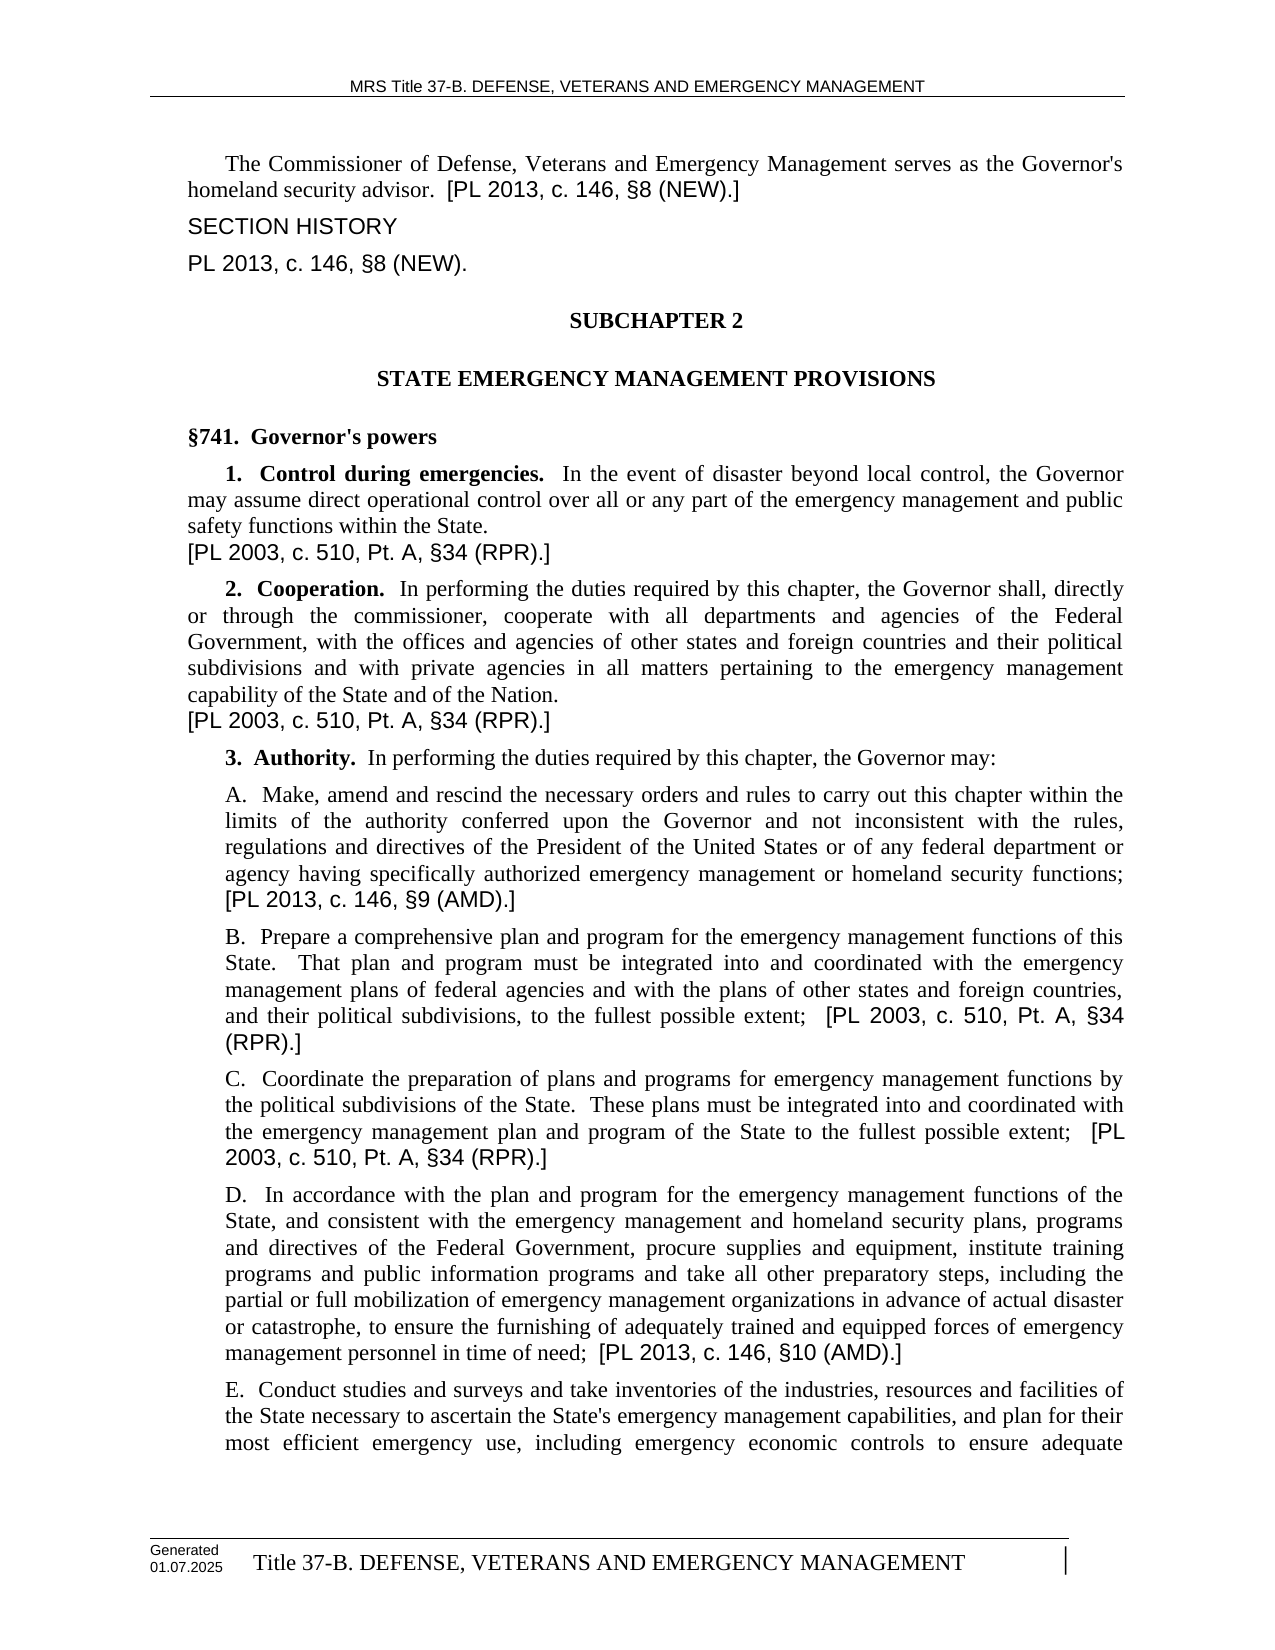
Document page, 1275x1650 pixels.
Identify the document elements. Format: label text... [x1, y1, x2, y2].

text C. Coordinate the preparation of plans and programs for emergency management functions by the political subdivisions of the State. These plans must be integrated into and coordinated with the emergency management plan and program of the State to the fullest possible extent; [PL 2003, c. 510, Pt. A, §34 (RPR).] [225, 1065, 1125, 1171]
text PL 2013, c. 146, §8 (NEW). [187, 250, 1125, 276]
text 2. Cooperation. In performing the duties required by this chapter, the Governor shall, directly or through the commissioner, cooperate with all departments and agencies of the Federal Government, with the offices and agencies of other states and foreign countries and their political subdivisions and with private agencies in all matters pertaining to the emergency management capability of the State and of the Nation. [187, 575, 1125, 707]
text SUBCHAPTER 2 [187, 308, 1125, 334]
text 3. Authority. In performing the duties required by this chapter, the Governor may: [187, 744, 1125, 770]
text D. In accordance with the plan and program for the emergency management functions of the State, and consistent with the emergency management and homeland security plans, programs and directives of the Federal Government, procure supplies and equipment, institute training programs and public information programs and take all other preparatory steps, including the partial or full mobilization of emergency management organizations in advance of actual disaster or catastrophe, to ensure the furnishing of adequately trained and equipped forces of emergency management personnel in time of need; [PL 2013, c. 146, §10 (AMD).] [225, 1181, 1125, 1366]
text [225, 1376, 1125, 1455]
text [PL 2003, c. 510, Pt. A, §34 (RPR).] [187, 707, 1125, 733]
text A. Make, amend and rescind the necessary orders and rules to carry out this chapter within the limits of the authority conferred upon the Governor and not inconsistent with the rules, regulations and directives of the President of the United States or of any federal department or agency having specifically authorized emergency management or homeland security functions; [PL 2013, c. 146, §9 (AMD).] [225, 781, 1125, 912]
text §741. Governor's powers [187, 423, 1125, 449]
text 1. Control during emergencies. In the event of disaster beyond local control, the Governor may assume direct operational control over all or any part of the emergency management and public safety functions within the State. [187, 459, 1125, 539]
text B. Prepare a comprehensive plan and program for the emergency management functions of this State. That plan and program must be integrated into and coordinated with the emergency management plans of federal agencies and with the plans of other states and foreign countries, and their political subdivisions, to the fullest possible extent; [PL 2003, c. 510, Pt. A, §34 (RPR).] [225, 923, 1125, 1055]
text STATE EMERGENCY MANAGEMENT PROVISIONS [187, 365, 1125, 392]
text [PL 2003, c. 510, Pt. A, §34 (RPR).] [187, 539, 1125, 565]
text SECTION HISTORY [187, 213, 1125, 239]
text The Commissioner of Defense, Veterans and Emergency Management serves as the Governor's homeland security advisor. [PL 2013, c. 146, §8 (NEW).] [187, 150, 1125, 203]
